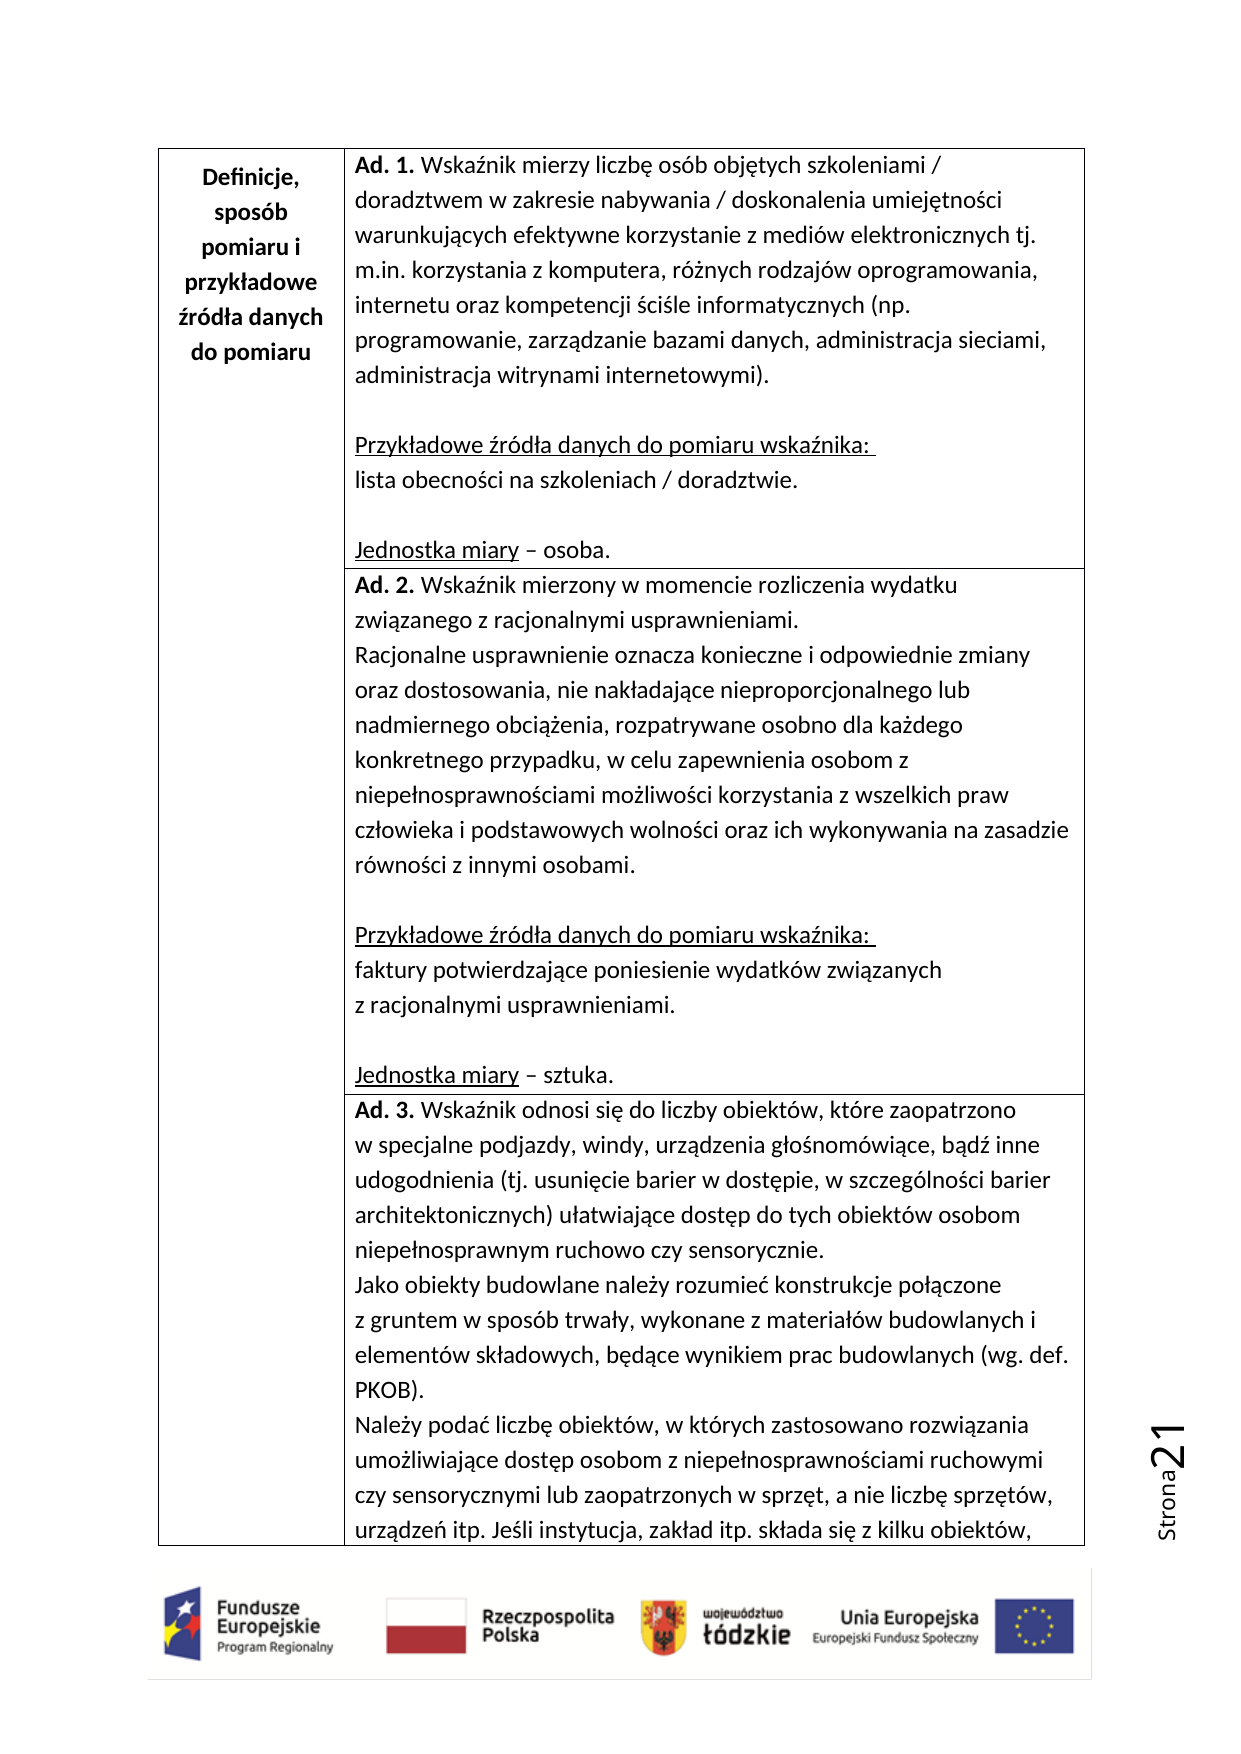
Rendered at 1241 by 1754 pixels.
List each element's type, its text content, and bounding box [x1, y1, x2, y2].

table_cell Definicje, sposób pomiaru i przykładowe źródła danych do pomiaru [159, 149, 344, 1545]
picture [147, 1568, 1093, 1681]
table_cell Ad. 1. Wskaźnik mierzy liczbę osób objętych szkoleniami / doradztwem w zakresie nabywania / doskonalenia umiejętności warunkujących efektywne korzystanie z mediów elektronicznych tj. m.in. korzystania z komputera, różnych rodzajów oprogramowania, internetu oraz kompetencji ściśle informatycznych (np. programowanie, zarządzanie bazami danych, administracja sieciami, administracja witrynami internetowymi). Przykładowe źródła danych do pomiaru wskaźnika: lista obecności na szkoleniach / doradztwie. Jednostka miary – osoba. [345, 149, 1084, 568]
table_cell Ad. 2. Wskaźnik mierzony w momencie rozliczenia wydatku związanego z racjonalnymi usprawnieniami. Racjonalne usprawnienie oznacza konieczne i odpowiednie zmiany oraz dostosowania, nie nakładające nieproporcjonalnego lub nadmiernego obciążenia, rozpatrywane osobno dla każdego konkretnego przypadku, w celu zapewnienia osobom z niepełnosprawnościami możliwości korzystania z wszelkich praw człowieka i podstawowych wolności oraz ich wykonywania na zasadzie równości z innymi osobami. Przykładowe źródła danych do pomiaru wskaźnika: faktury potwierdzające poniesienie wydatków związanych z racjonalnymi usprawnieniami. Jednostka miary – sztuka. [345, 569, 1084, 1093]
